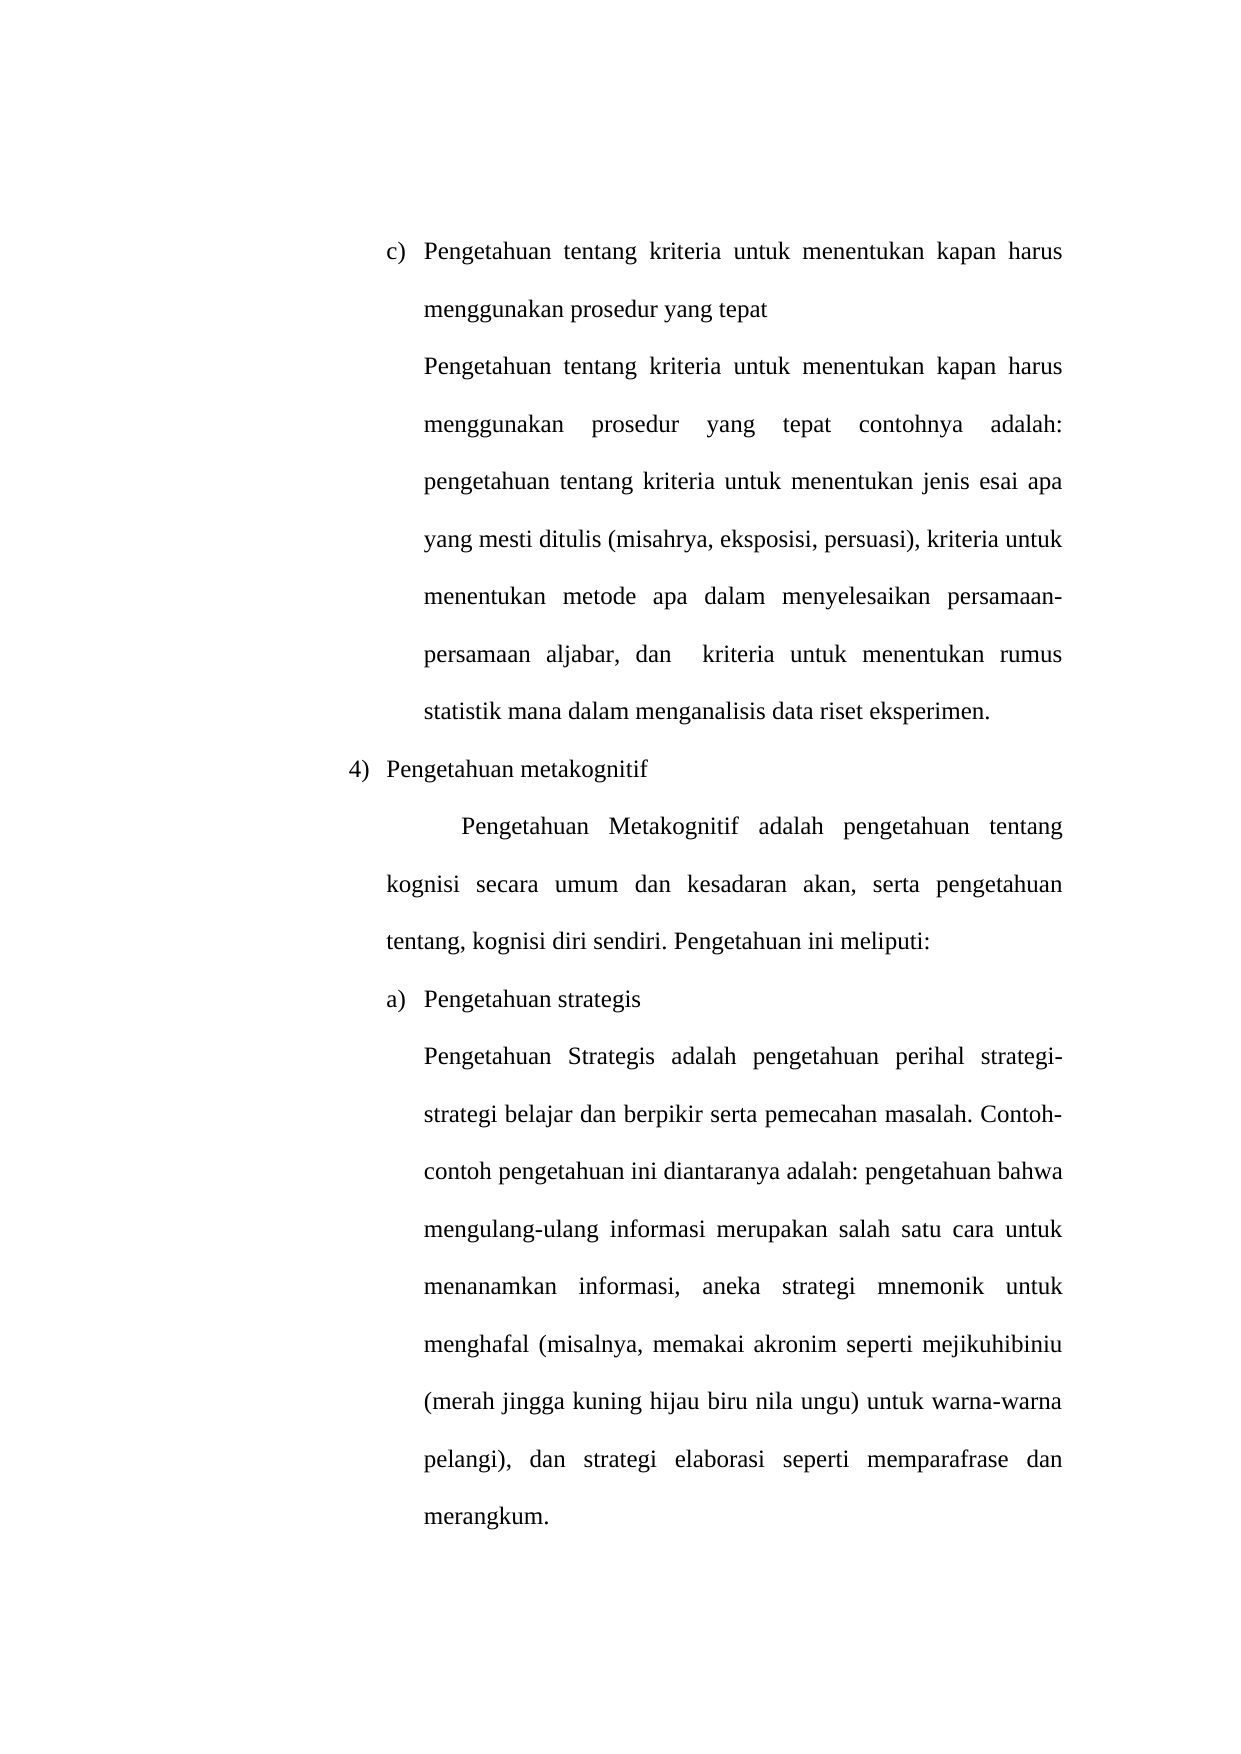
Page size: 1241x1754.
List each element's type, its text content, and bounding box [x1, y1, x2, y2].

list Pengetahuan tentang kriteria untuk menentukan kapan harus menggunakan prosedur yang tepat [386, 236, 1063, 322]
text Pengetahuan Metakognitif adalah pengetahuan tentang kognisi secara umum dan kesadaran akan, serta pengetahuan tentang, kognisi diri sendiri. Pengetahuan ini meliputi: [386, 811, 1063, 955]
list Pengetahuan metakognitif [349, 754, 1063, 782]
list Pengetahuan strategis [386, 984, 1063, 1012]
text Pengetahuan tentang kriteria untuk menentukan kapan harus menggunakan prosedur yang tepat contohnya adalah: pengetahuan tentang kriteria untuk menentukan jenis esai apa yang mesti ditulis (misahrya, eksposisi, persuasi), kriteria untuk menentukan metode apa dalam menyelesaikan persamaan-persamaan aljabar, dan kriteria untuk menentukan rumus statistik mana dalam menganalisis data riset eksperimen. [424, 351, 1063, 725]
text Pengetahuan Strategis adalah pengetahuan perihal strategi-strategi belajar dan berpikir serta pemecahan masalah. Contoh-contoh pengetahuan ini diantaranya adalah: pengetahuan bahwa mengulang-ulang informasi merupakan salah satu cara untuk menanamkan informasi, aneka strategi mnemonik untuk menghafal (misalnya, memakai akronim seperti mejikuhibiniu (merah jingga kuning hijau biru nila ungu) untuk warna-warna pelangi), dan strategi elaborasi seperti memparafrase dan merangkum. [424, 1041, 1063, 1530]
